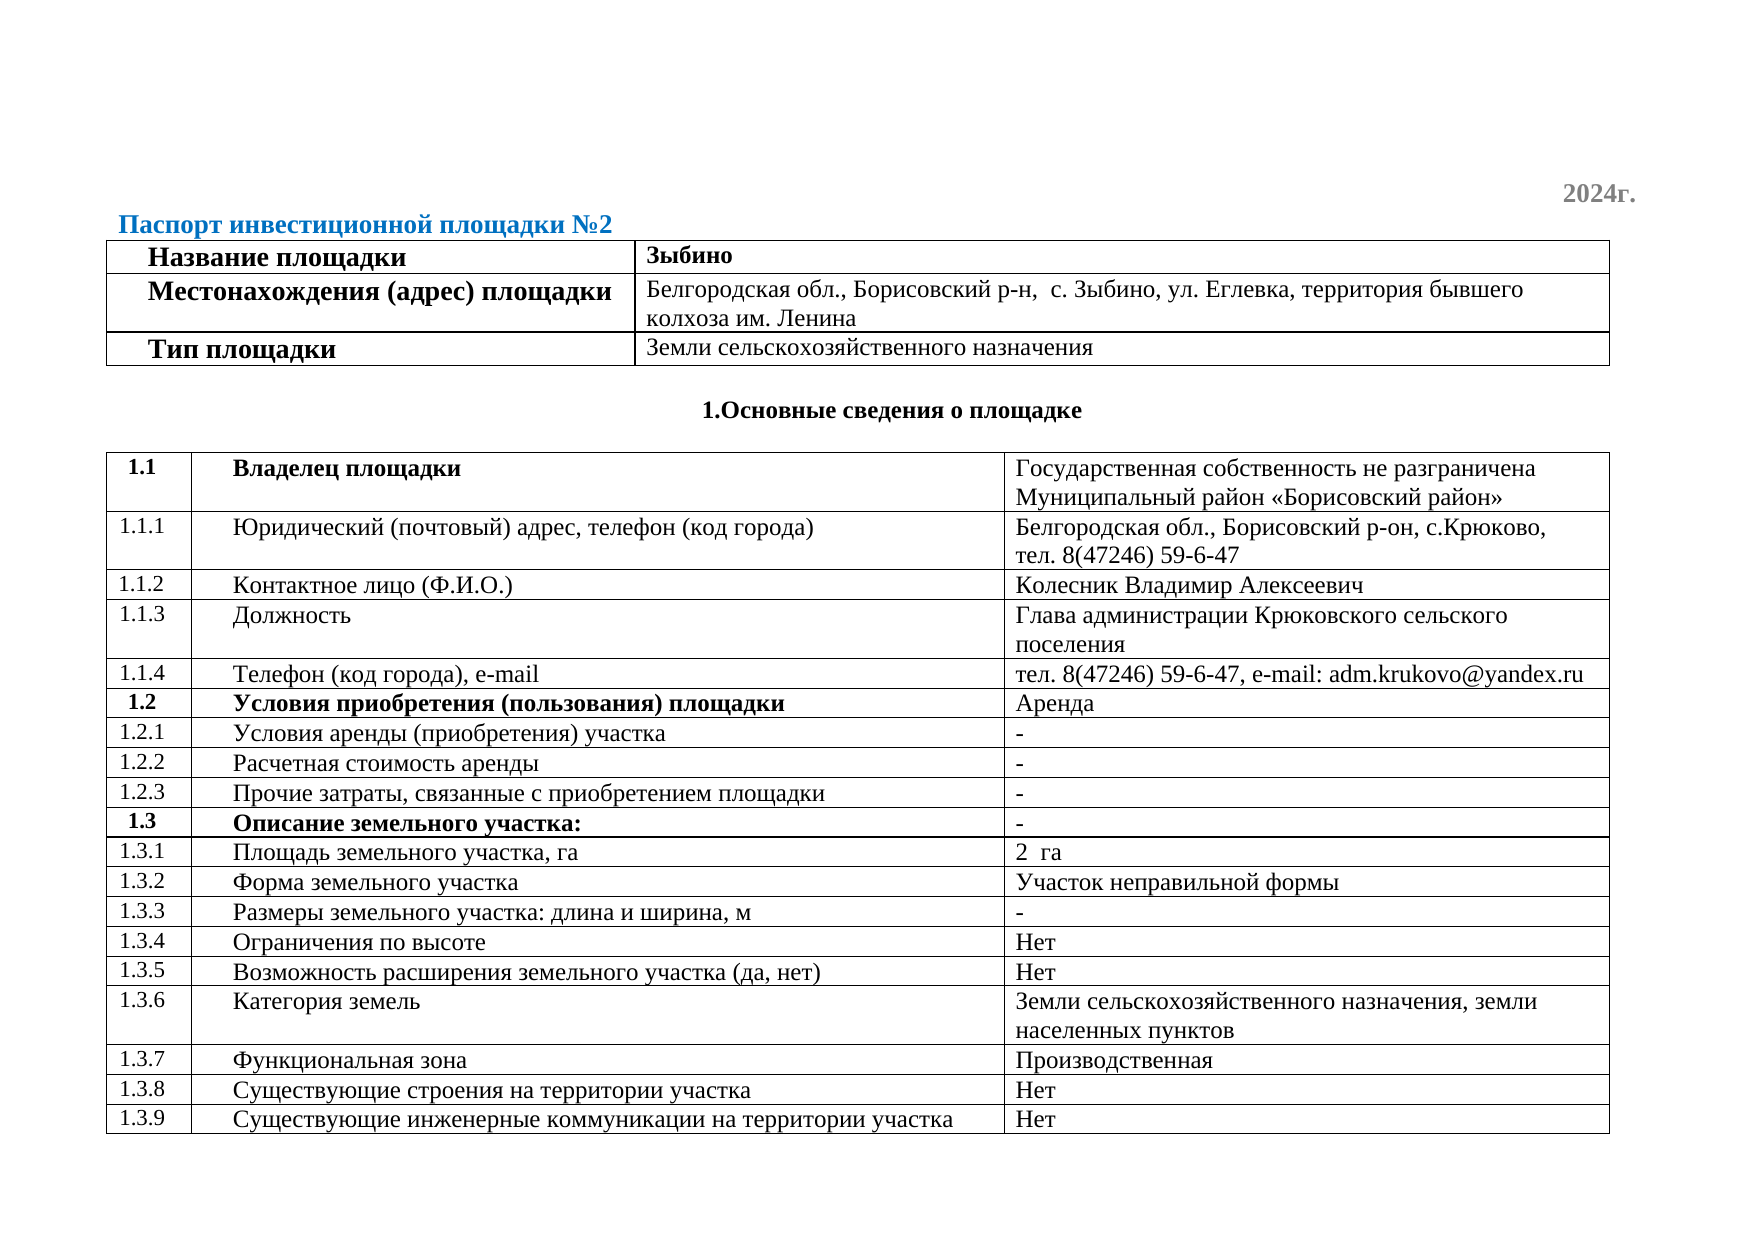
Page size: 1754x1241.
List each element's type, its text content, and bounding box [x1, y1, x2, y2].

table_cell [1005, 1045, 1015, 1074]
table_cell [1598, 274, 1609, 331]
table_cell Форма земельного участка [192, 867, 1004, 896]
table_cell Белгородская обл., Борисовский р-он, с.Крюково, тел. 8(47246) 59-6-47 [1005, 512, 1609, 569]
table_cell 1.3.1 [107, 838, 191, 866]
table_cell 1.3.7 [107, 1045, 191, 1074]
table_header Владелец площадки [192, 453, 1004, 511]
table_cell 1.3.3 [107, 897, 191, 926]
table_cell Юридический (почтовый) адрес, телефон (код города) [192, 512, 1004, 569]
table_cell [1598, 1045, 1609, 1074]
table_cell 1.2.1 [107, 718, 191, 747]
table_header Название площадки [107, 241, 634, 273]
table_cell 1.1.2 [107, 570, 191, 599]
table_cell Телефон (код города), e-mail [192, 659, 1004, 687]
text Паспорт инвестиционной площадки №2 [118, 208, 1636, 239]
table_cell 1.1.3 [107, 600, 191, 658]
table_cell Прочие затраты, связанные с приобретением площадки [192, 778, 1004, 807]
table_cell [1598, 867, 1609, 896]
table_cell Описание земельного участка: [192, 808, 1004, 836]
table_cell Возможность расширения земельного участка (да, нет) [192, 957, 1004, 985]
table_cell Ограничения по высоте [192, 927, 1004, 956]
table_cell 1.1.1 [107, 512, 191, 569]
table_cell 1.2.2 [107, 748, 191, 777]
table_cell 1.2 [107, 689, 191, 717]
table_cell Размеры земельного участка: длина и ширина, м [192, 897, 1004, 926]
table_cell тел. 8(47246) 59-6-47, e-mail: adm.krukovo@yandex.ru [1005, 659, 1609, 687]
text 2024г. [118, 177, 1636, 208]
table_cell Тип площадки [107, 333, 634, 365]
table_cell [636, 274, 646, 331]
table_cell 1.3.5 [107, 957, 191, 985]
table_cell Категория земель [192, 986, 1004, 1044]
table_cell Условия приобретения (пользования) площадки [192, 689, 1004, 717]
table_header Зыбино [636, 241, 1609, 273]
table_cell - [1005, 808, 1609, 836]
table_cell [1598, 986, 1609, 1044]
table_cell Аренда [1005, 689, 1609, 717]
table_cell Контактное лицо (Ф.И.О.) [192, 570, 1004, 599]
table_cell Существующие инженерные коммуникации на территории участка [192, 1105, 1004, 1133]
table_cell Земли сельскохозяйственного назначения [636, 333, 1609, 365]
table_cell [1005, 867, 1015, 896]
table_cell 1.2.3 [107, 778, 191, 807]
table_cell 1.3.4 [107, 927, 191, 956]
table_cell Существующие строения на территории участка [192, 1075, 1004, 1103]
table_cell 1.3 [107, 808, 191, 836]
table_cell Площадь земельного участка, га [192, 838, 1004, 866]
table_cell 1.3.2 [107, 867, 191, 896]
table_cell - [1005, 718, 1609, 747]
table_cell 1.3.9 [107, 1105, 191, 1133]
table_cell Колесник Владимир Алексеевич [1005, 570, 1609, 599]
table_cell Условия аренды (приобретения) участка [192, 718, 1004, 747]
table_cell - [1005, 748, 1609, 777]
table_cell 1.3.6 [107, 986, 191, 1044]
table_cell Местонахождения (адрес) площадки [107, 274, 634, 331]
table_cell - [1005, 778, 1609, 807]
table_cell Глава администрации Крюковского сельского поселения [1005, 600, 1609, 658]
table_cell Должность [192, 600, 1004, 658]
table_header 1.1 [107, 453, 191, 511]
table_cell Функциональная зона [192, 1045, 1004, 1074]
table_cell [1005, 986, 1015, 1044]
text 1.Основные сведения о площадке [148, 395, 1636, 423]
table_header Государственная собственность не разграничена Муниципальный район «Борисовский район» [1005, 453, 1609, 511]
table_cell 1.3.8 [107, 1075, 191, 1103]
table_cell Расчетная стоимость аренды [192, 748, 1004, 777]
table_cell 1.1.4 [107, 659, 191, 687]
